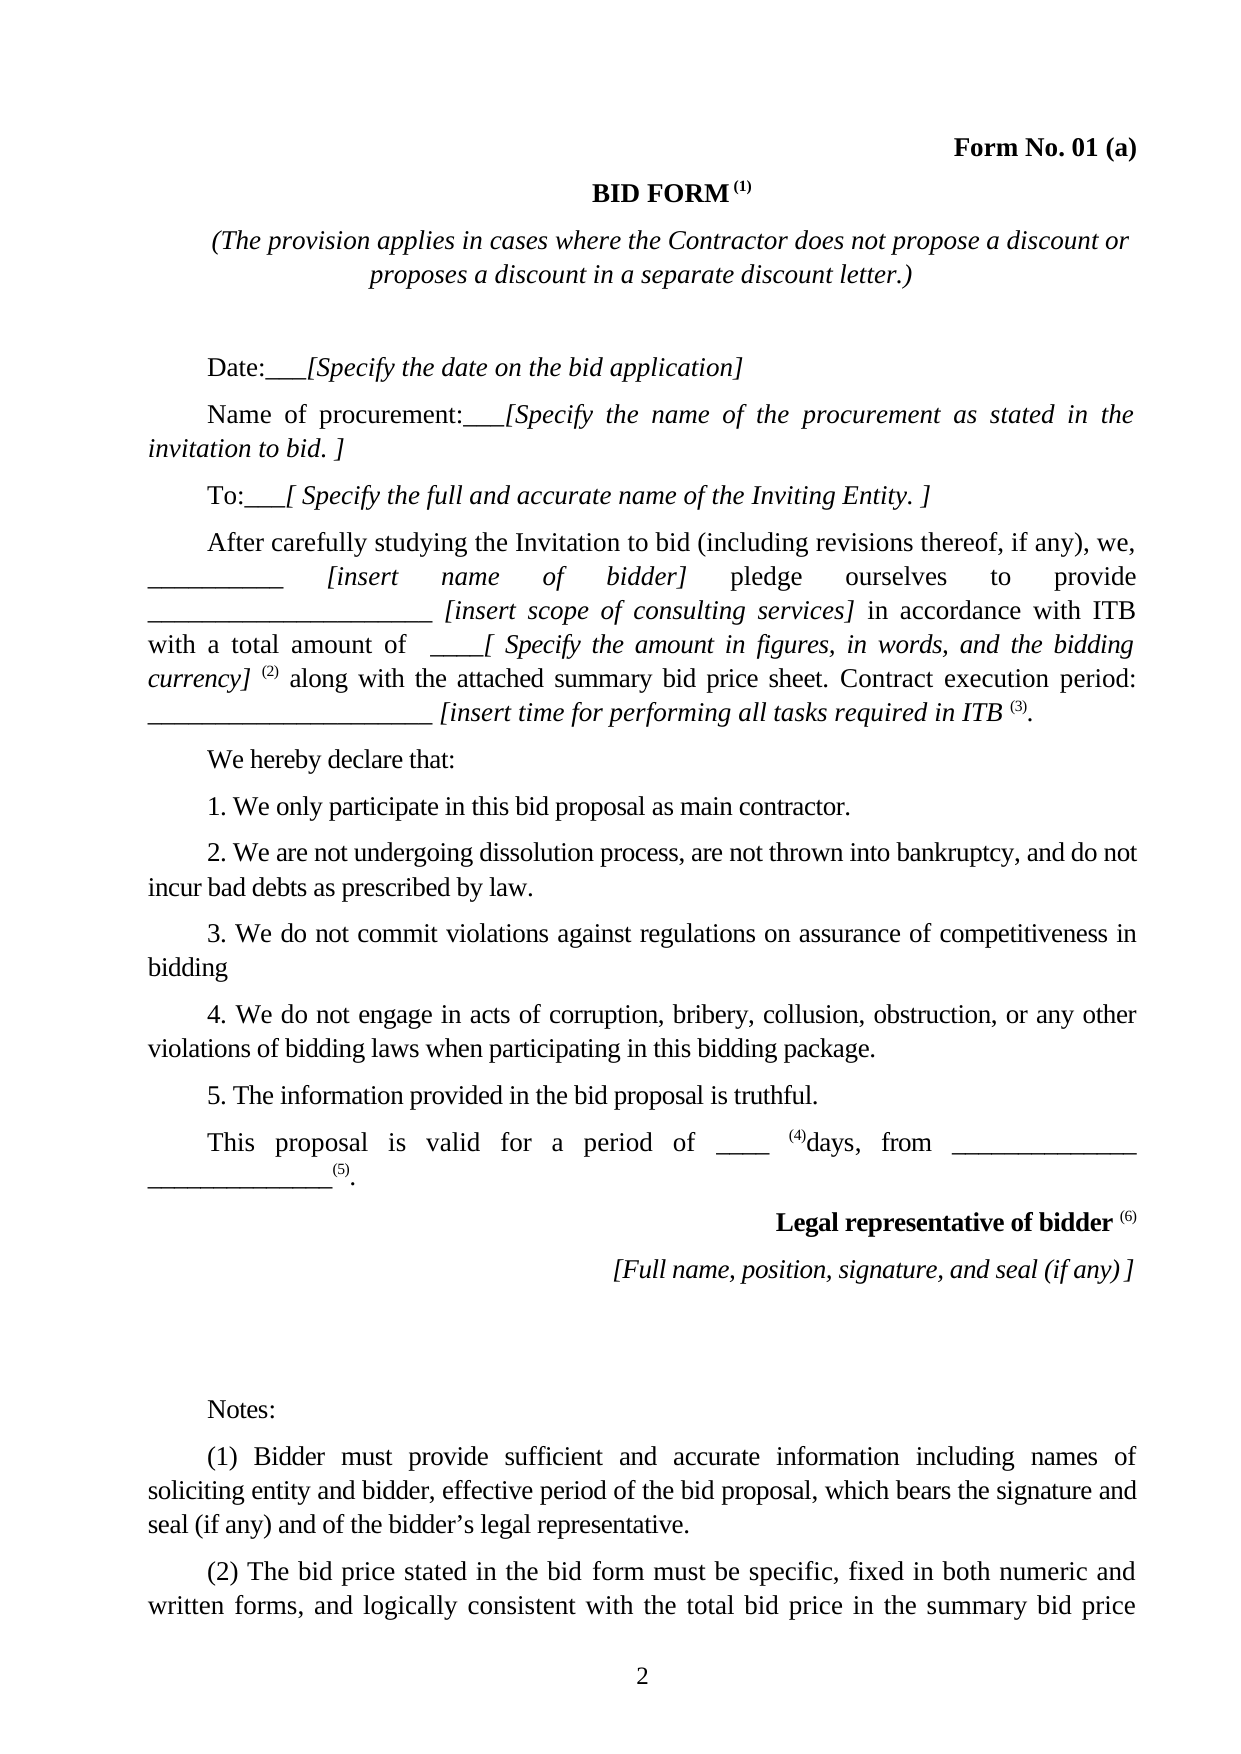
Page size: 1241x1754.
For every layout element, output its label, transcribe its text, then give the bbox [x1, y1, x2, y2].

text We hereby declare that: [148, 743, 1137, 774]
text (1) Bidder must provide sufficient and accurate information including names of soliciting entity and bidder, effective period of the bid proposal, which bears the signature and seal (if any) and of the bidder’s legal representative. [148, 1440, 1137, 1539]
text Legal representative of bidder (6) [148, 1206, 1137, 1238]
text (The provision applies in cases where the Contractor does not propose a discount or proposes a discount in a separate discount letter.) [148, 224, 1137, 289]
text 3. We do not commit violations against regulations on assurance of competitiveness in bidding [148, 917, 1137, 983]
text After carefully studying the Invitation to bid (including revisions thereof, if any), we, __________ [insert name of bidder] pledge ourselves to provide _____________________ [insert scope of consulting services] in accordance with ITB with a total amount of ____[ Specify the amount in figures, in words, and the bidding currency] (2) along with the attached summary bid price sheet. Contract execution period: _____________________ [insert time for performing all tasks required in ITB (3). [148, 526, 1137, 728]
text 2. We are not undergoing dissolution process, are not thrown into bankruptcy, and do not incur bad debts as prescribed by law. [148, 836, 1137, 902]
text Notes: [148, 1393, 1137, 1424]
text To:___[ Specify the full and accurate name of the Inviting Entity. ] [148, 479, 1137, 510]
text 4. We do not engage in acts of corruption, bribery, collusion, obstruction, or any other violations of bidding laws when participating in this bidding package. [148, 998, 1137, 1063]
text BID FORM (1) [148, 177, 1137, 208]
text 5. The information provided in the bid proposal is truthful. [148, 1079, 1137, 1110]
text Date:___[Specify the date on the bid application] [148, 351, 1137, 383]
text [Full name, position, signature, and seal (if any) ] [148, 1253, 1137, 1284]
text This proposal is valid for a period of ____ (4)days, from ______________ ______________(5). [148, 1126, 1137, 1191]
text Form No. 01 (a) [148, 131, 1137, 162]
text 1. We only participate in this bid proposal as main contractor. [148, 790, 1137, 821]
text Name of procurement:___[Specify the name of the procurement as stated in the invitation to bid. ] [148, 398, 1137, 463]
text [148, 1555, 1137, 1620]
